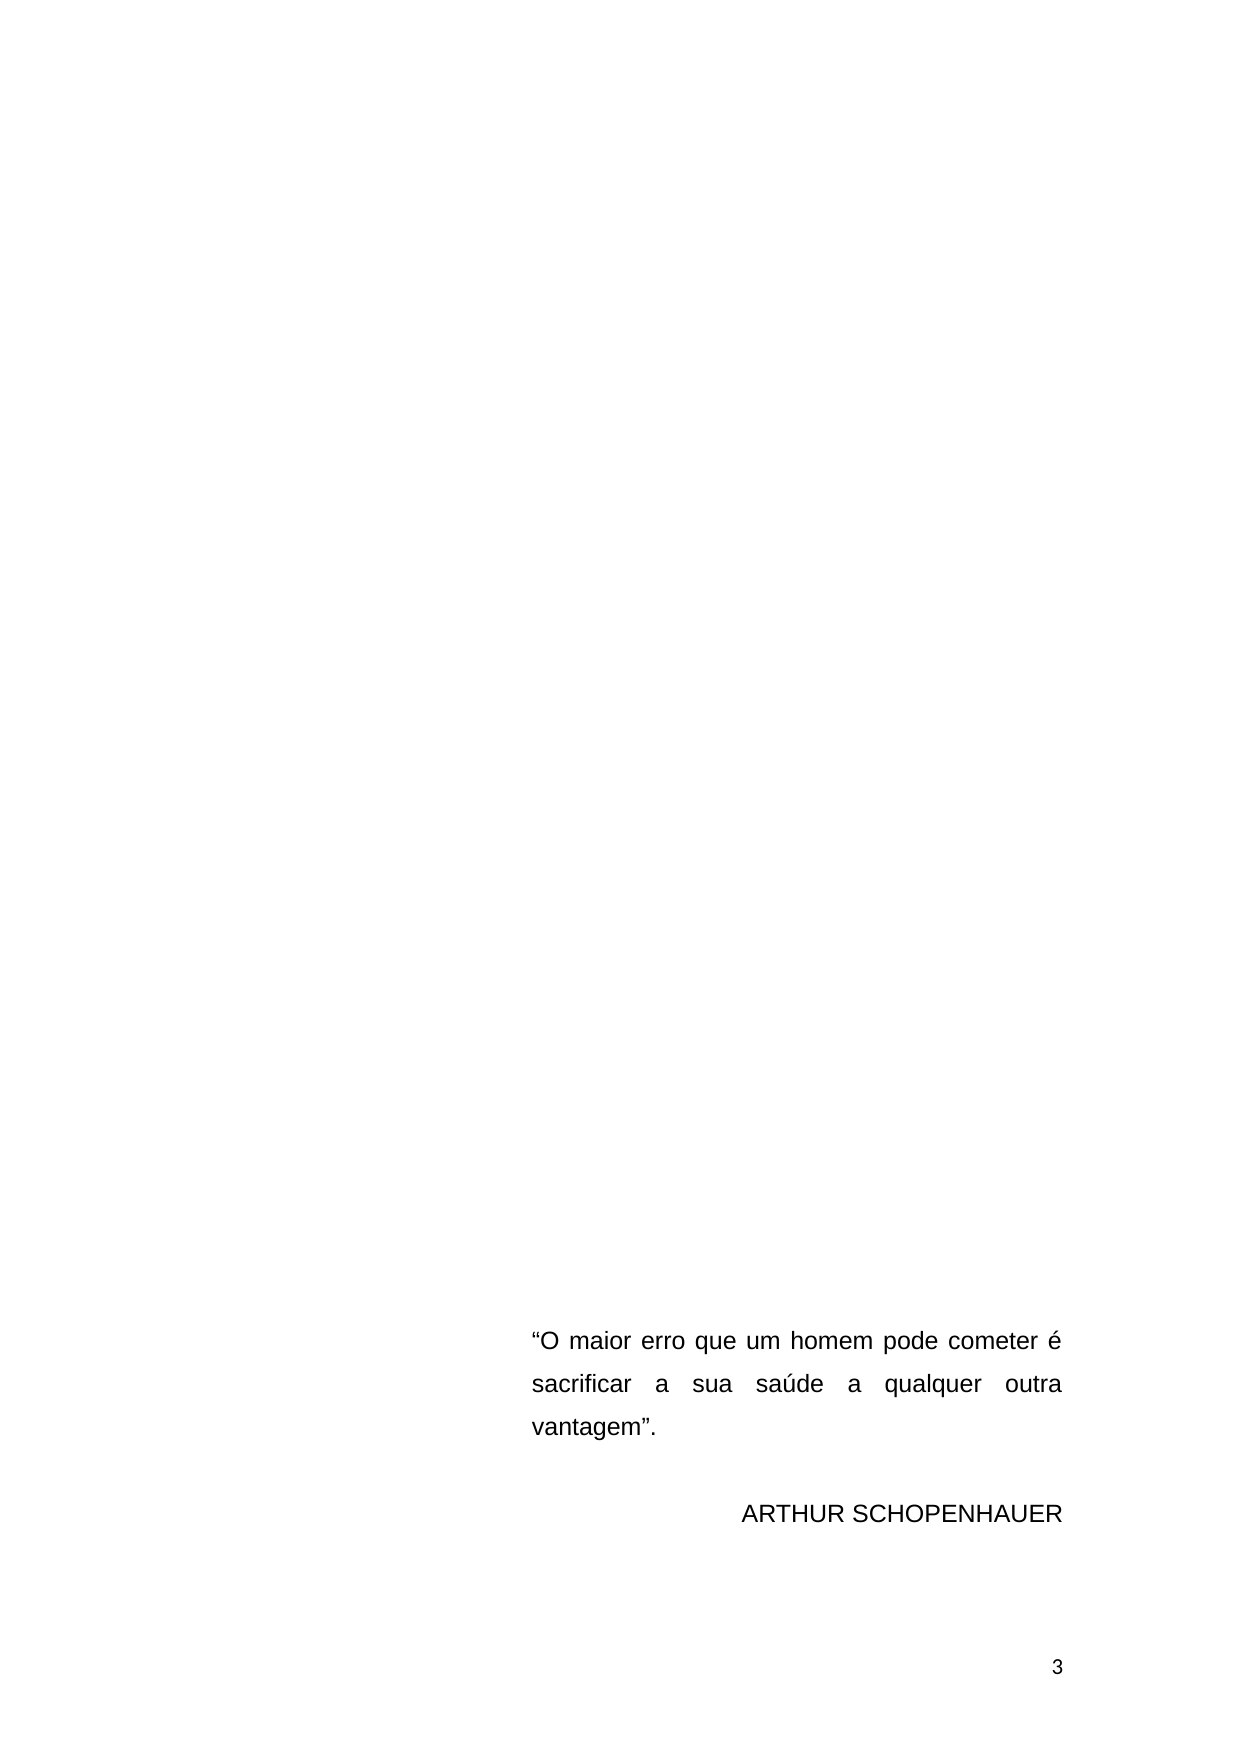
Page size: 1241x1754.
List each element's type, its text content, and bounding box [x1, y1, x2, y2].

text ARTHUR SCHOPENHAUER [532, 1498, 1063, 1527]
text “O maior erro que um homem pode cometer é sacrificar a sua saúde a qualquer outra vantagem”. [532, 1326, 1063, 1441]
